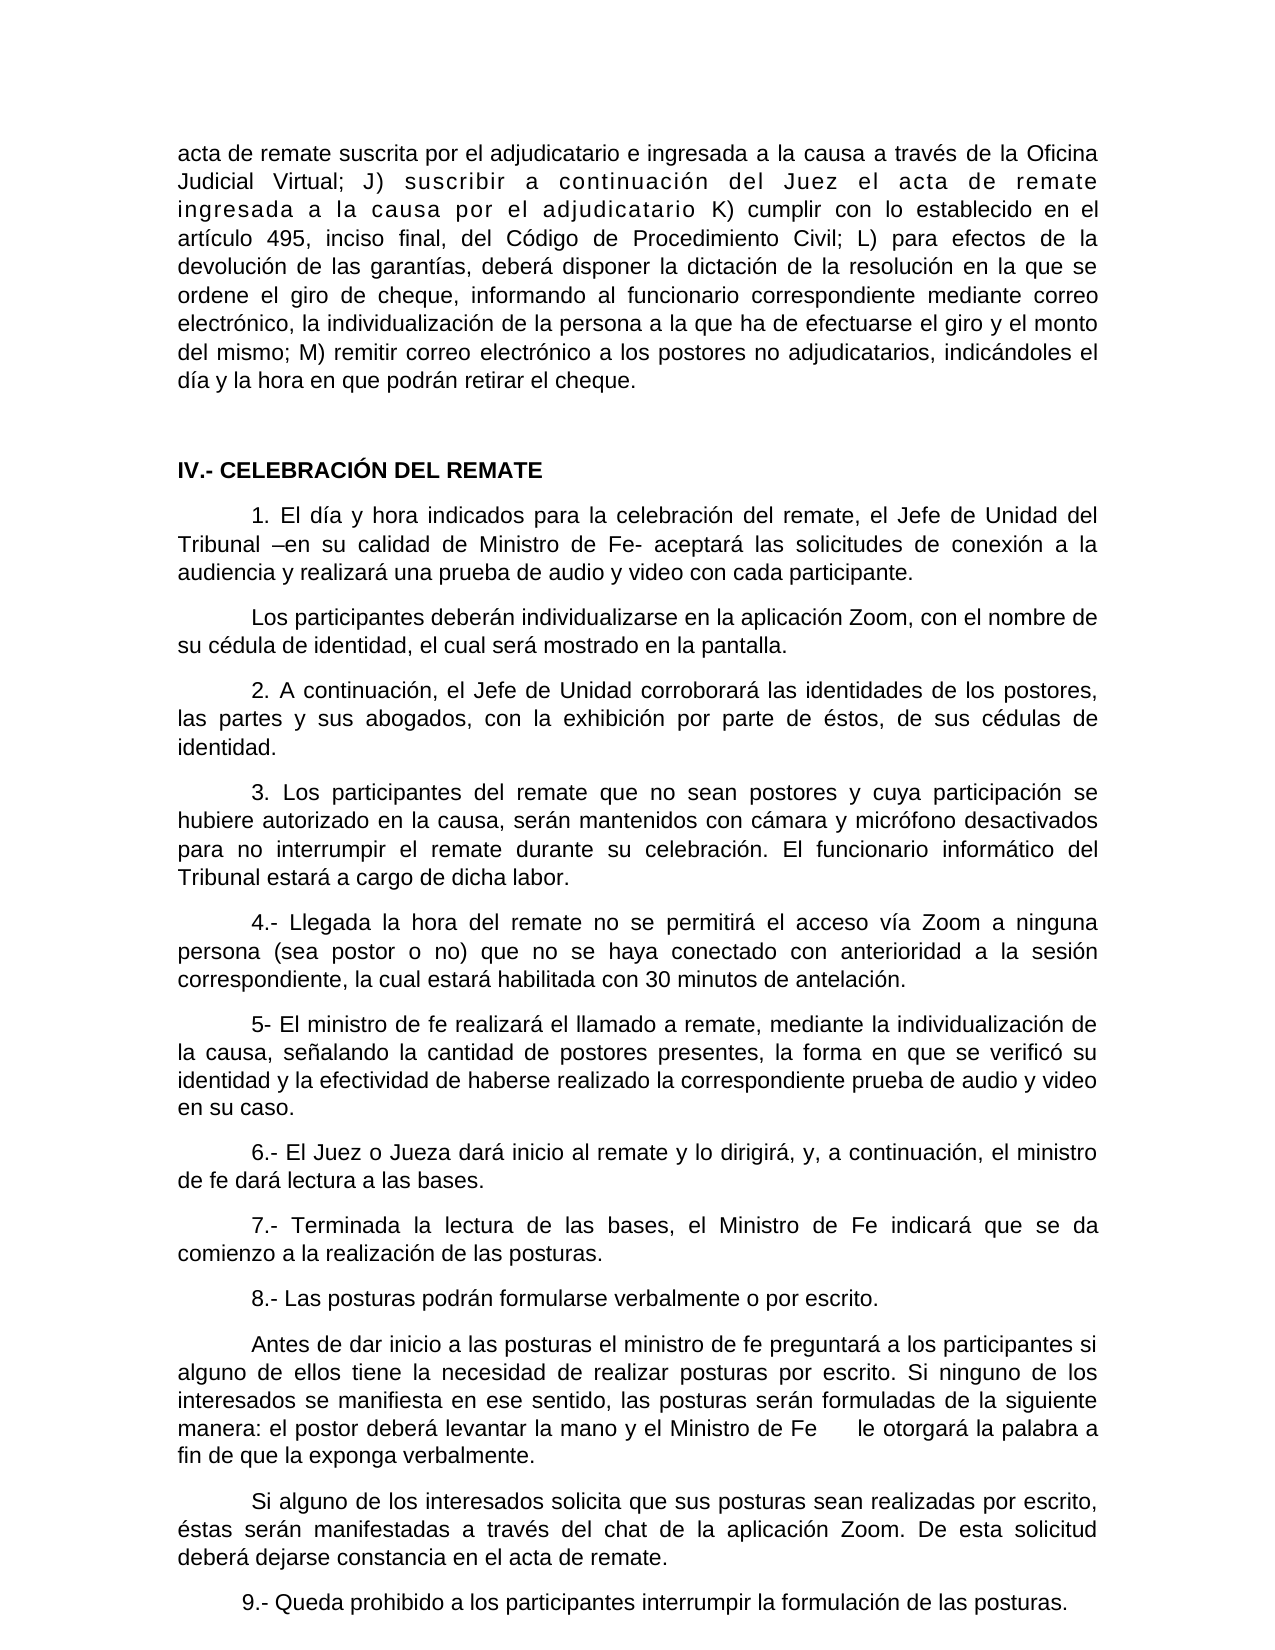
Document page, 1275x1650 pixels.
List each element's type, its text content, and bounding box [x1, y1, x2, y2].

text 9.- Queda prohibido a los participantes interrumpir la formulación de las posturas. [167, 1574, 1078, 1619]
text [177, 139, 1099, 393]
list El día y hora indicados para la celebración del remate, el Jefe de Unidad del Tribunal –en su calidad de Ministro de Fe- aceptará las solicitudes de conexión a la audiencia y realizará una prueba de audio y video con cada participante. [177, 502, 1099, 586]
text 4.- Llegada la hora del remate no se permitirá el acceso vía Zoom a ninguna persona (sea postor o no) que no se haya conectado con anterioridad a la sesión correspondiente, la cual estará habilitada con 30 minutos de antelación. [177, 909, 1098, 993]
text 6.- El Juez o Jueza dará inicio al remate y lo dirigirá, y, a continuación, el ministro de fe dará lectura a las bases. [177, 1139, 1098, 1193]
list A continuación, el Jefe de Unidad corroborará las identidades de los postores, las partes y sus abogados, con la exhibición por parte de éstos, de sus cédulas de identidad. [177, 677, 1099, 760]
text 8.- Las posturas podrán formularse verbalmente o por escrito. [177, 1285, 1098, 1312]
text Si alguno de los interesados solicita que sus posturas sean realizadas por escrito, éstas serán manifestadas a través del chat de la aplicación Zoom. De esta solicitud deberá dejarse constancia en el acta de remate. [177, 1488, 1098, 1570]
text Los participantes deberán individualizarse en la aplicación Zoom, con el nombre de su cédula de identidad, el cual será mostrado en la pantalla. [177, 604, 1099, 659]
list Los participantes del remate que no sean postores y cuya participación se hubiere autorizado en la causa, serán mantenidos con cámara y micrófono desactivados para no interrumpir el remate durante su celebración. El funcionario informático del Tribunal estará a cargo de dicha labor. [177, 779, 1099, 891]
subtitle IV.- CELEBRACIÓN DEL REMATE [177, 457, 1110, 483]
text Antes de dar inicio a las posturas el ministro de fe preguntará a los participantes si alguno de ellos tiene la necesidad de realizar posturas por escrito. Si ninguno de los interesados se manifiesta en ese sentido, las posturas serán formuladas de la siguiente manera: el postor deberá levantar la mano y el Ministro de Fe le otorgará la palabra a fin de que la exponga verbalmente. [177, 1331, 1098, 1469]
text 5- El ministro de fe realizará el llamado a remate, mediante la individualización de la causa, señalando la cantidad de postores presentes, la forma en que se verificó su identidad y la efectividad de haberse realizado la correspondiente prueba de audio y video en su caso. [177, 1011, 1099, 1121]
text 7.- Terminada la lectura de las bases, el Ministro de Fe indicará que se da comienzo a la realización de las posturas. [177, 1212, 1099, 1266]
